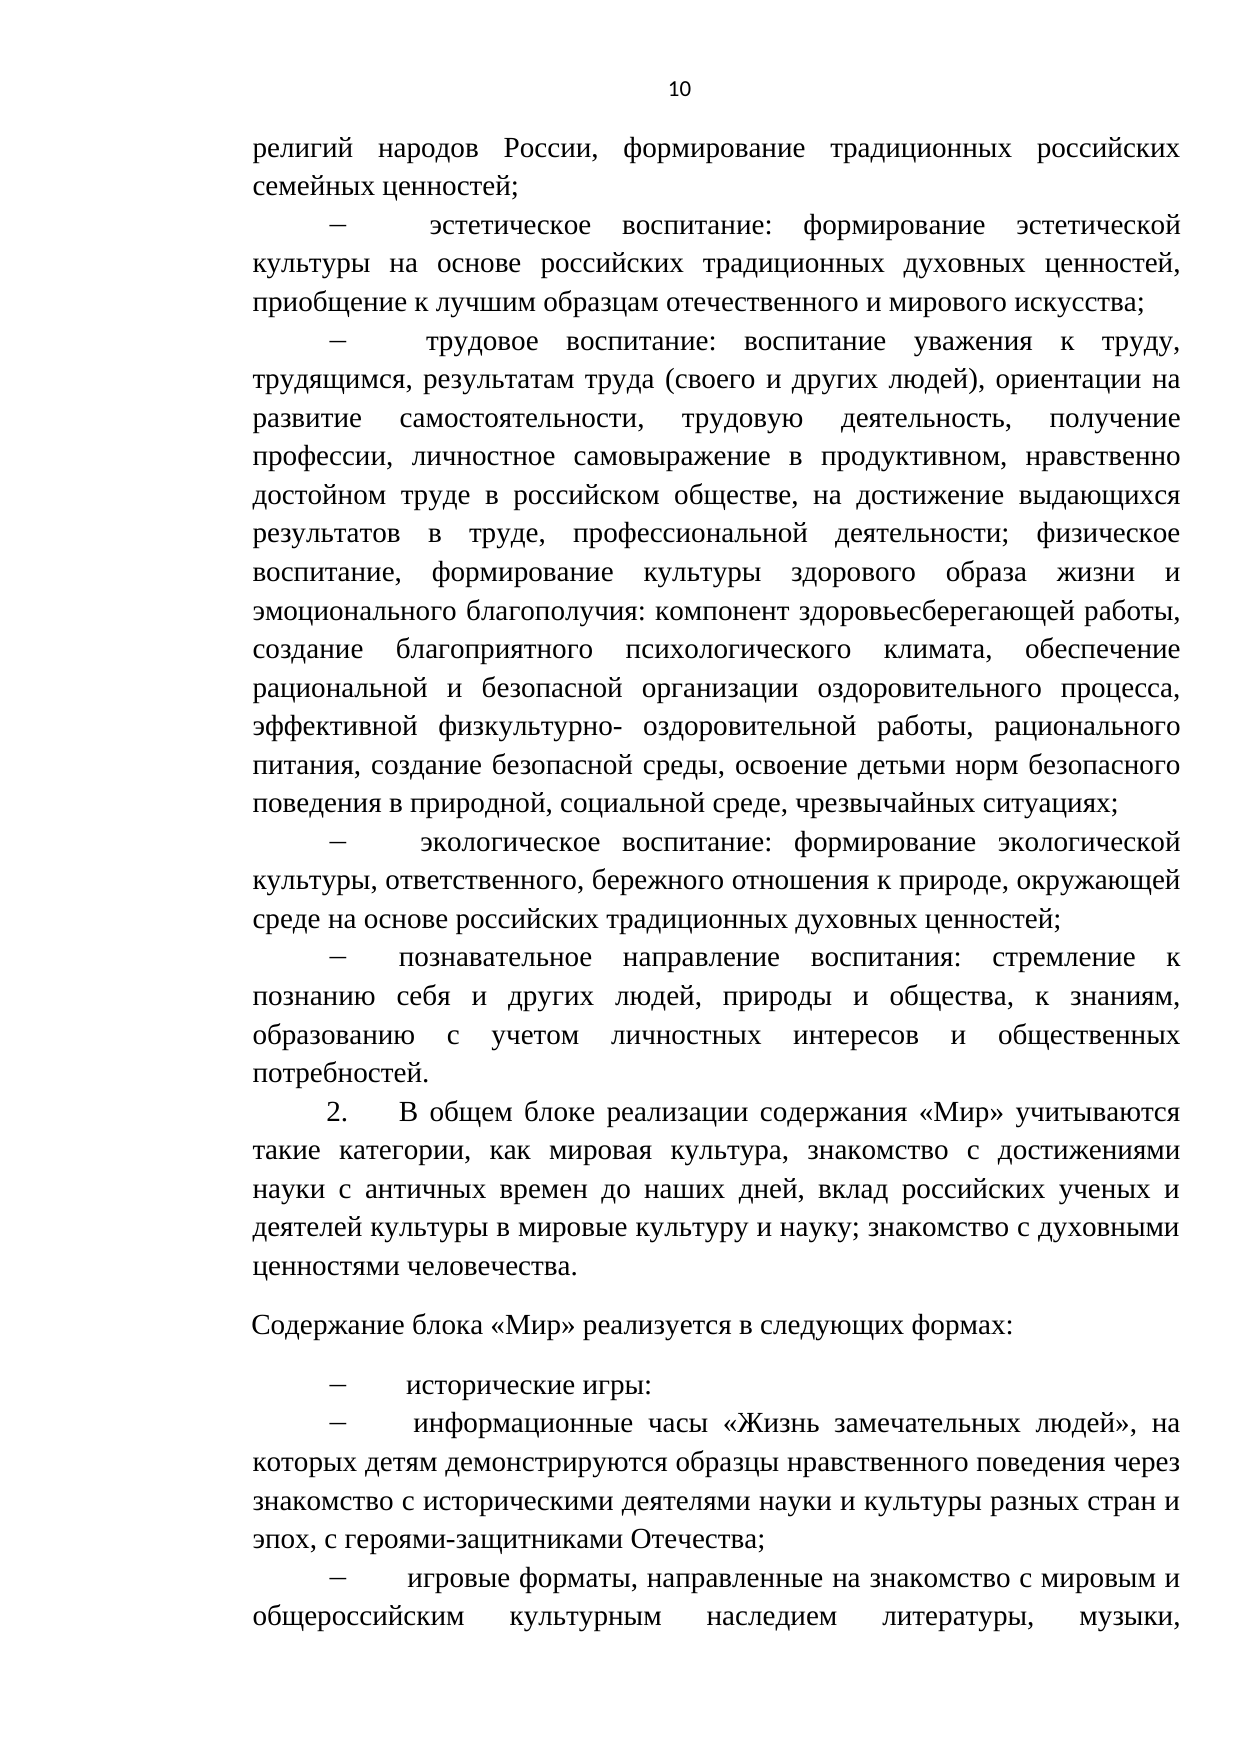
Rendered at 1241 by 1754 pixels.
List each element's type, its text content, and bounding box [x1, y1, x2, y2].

list познавательное направление воспитания: стремление к познанию себя и других людей, природы и общества, к знаниям, образованию с учетом личностных интересов и общественных потребностей. [252, 939, 1181, 1089]
list трудовое воспитание: воспитание уважения к труду, трудящимся, результатам труда (своего и других людей), ориентации на развитие самостоятельности, трудовую деятельность, получение профессии, личностное самовыражение в продуктивном, нравственно достойном труде в российском обществе, на достижение выдающихся результатов в труде, профессиональной деятельности; физическое воспитание, формирование культуры здорового образа жизни и эмоционального благополучия: компонент здоровьесберегающей работы, создание благоприятного психологического климата, обеспечение рациональной и безопасной организации оздоровительного процесса, эффективной физкультурно- оздоровительной работы, рационального питания, создание безопасной среды, освоение детьми норм безопасного поведения в природной, социальной среде, чрезвычайных ситуациях; [252, 323, 1181, 819]
list информационные часы «Жизнь замечательных людей», на которых детям демонстрируются образцы нравственного поведения через знакомство с историческими деятелями науки и культуры разных стран и эпох, с героями-защитниками Отечества; [252, 1405, 1181, 1555]
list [252, 130, 1181, 202]
list В общем блоке реализации содержания «Мир» учитываются такие категории, как мировая культура, знакомство с достижениями науки с античных времен до наших дней, вклад российских ученых и деятелей культуры в мировые культуру и науку; знакомство с духовными ценностями человечества. [252, 1094, 1181, 1282]
list экологическое воспитание: формирование экологической культуры, ответственного, бережного отношения к природе, окружающей среде на основе российских традиционных духовных ценностей; [252, 824, 1181, 934]
list эстетическое воспитание: формирование эстетической культуры на основе российских традиционных духовных ценностей, приобщение к лучшим образцам отечественного и мирового искусства; [252, 207, 1181, 318]
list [252, 1560, 1181, 1632]
text Содержание блока «Мир» реализуется в следующих формах: [177, 1307, 1181, 1341]
list исторические игры: [252, 1367, 1181, 1400]
